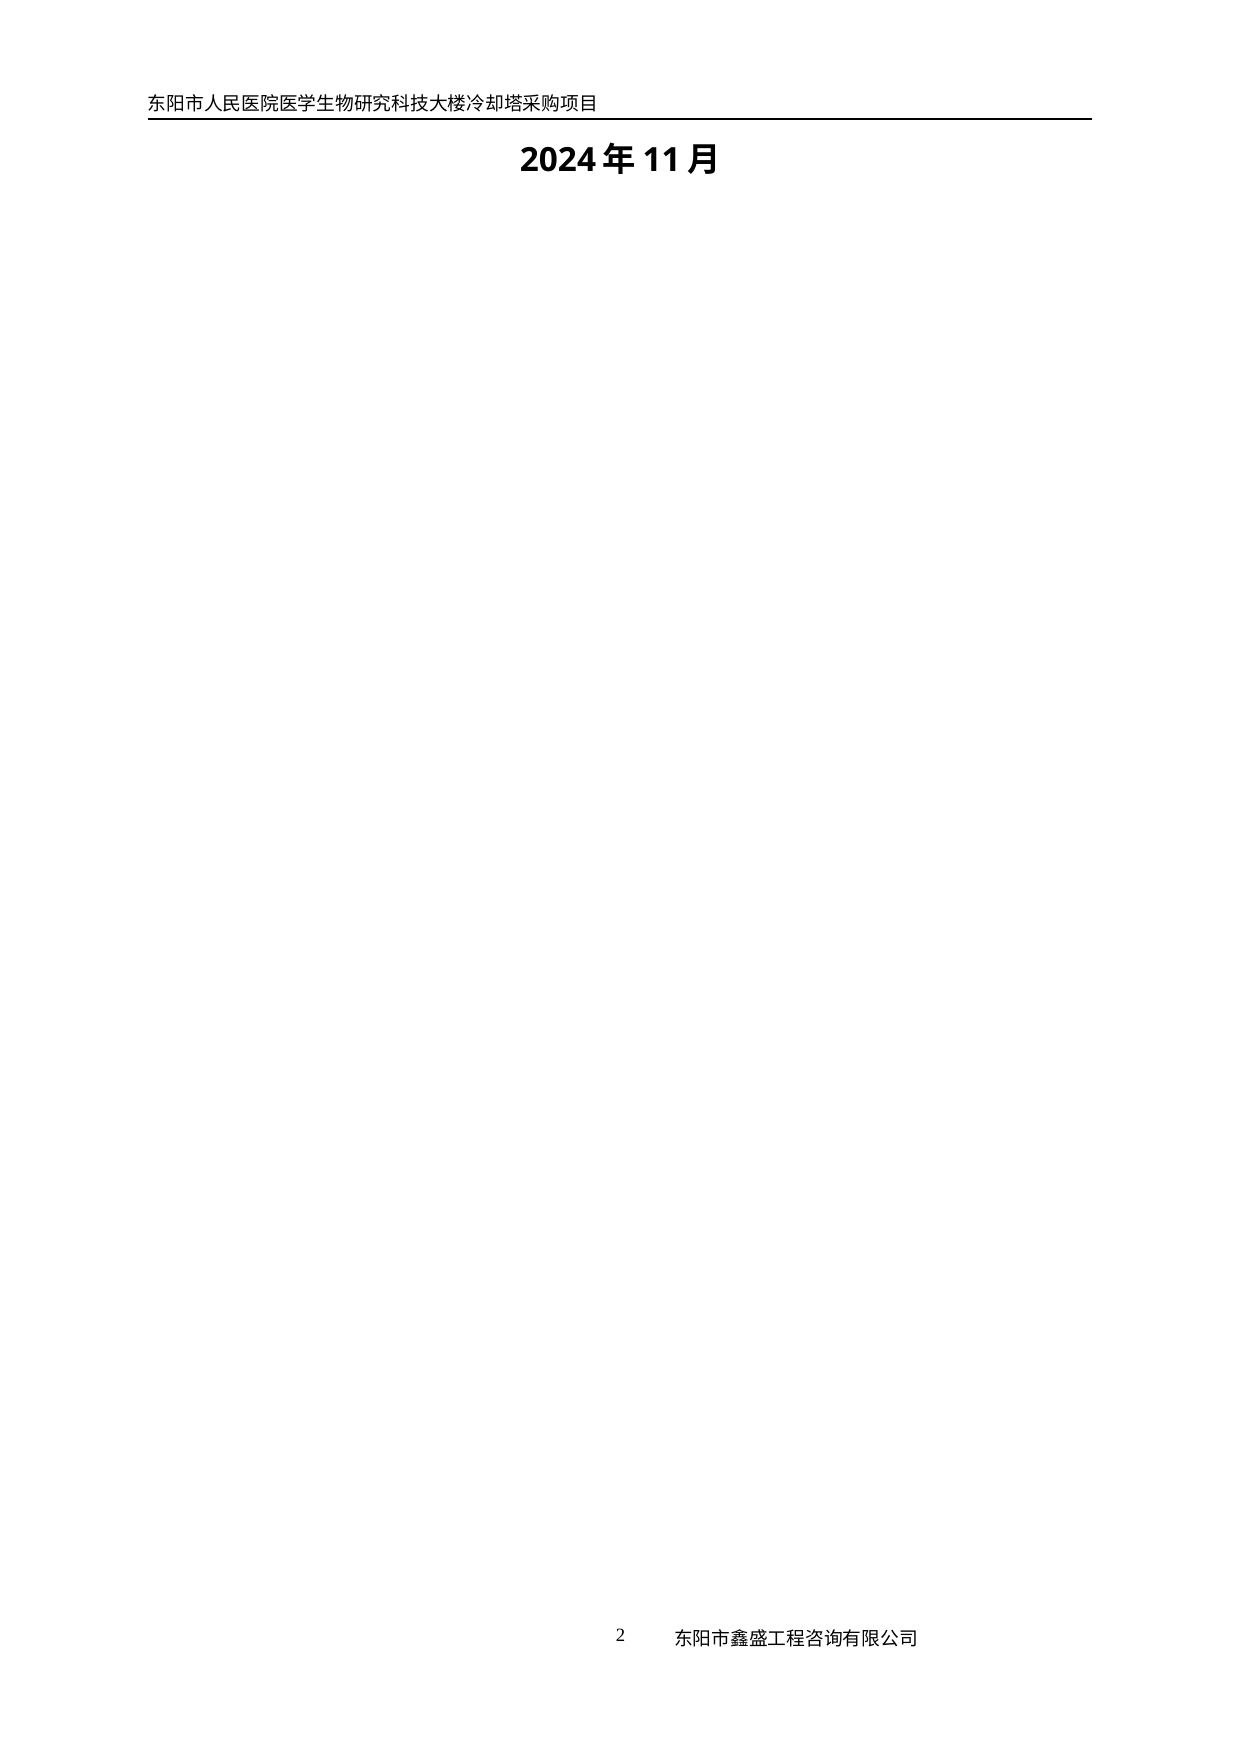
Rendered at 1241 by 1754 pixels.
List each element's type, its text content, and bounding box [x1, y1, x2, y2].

text 2024年11月 [148, 133, 1092, 181]
